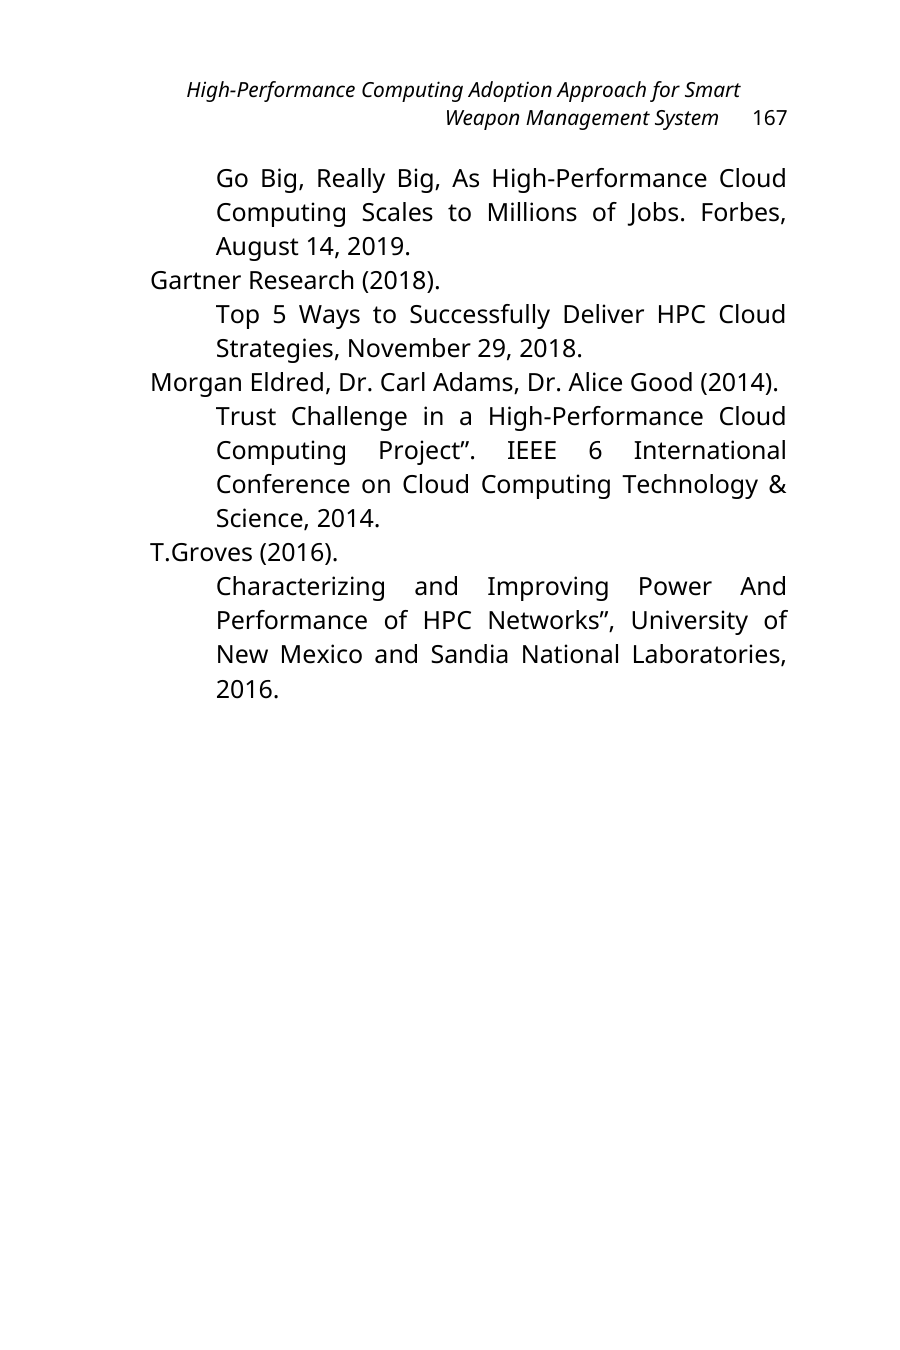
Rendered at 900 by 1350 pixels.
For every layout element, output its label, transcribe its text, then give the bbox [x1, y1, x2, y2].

text Trust Challenge in a High-Performance Cloud Computing Project”. IEEE 6 International Conference on Cloud Computing Technology & Science, 2014. [216, 399, 787, 535]
text T.Groves (2016). [150, 535, 787, 569]
text Go Big, Really Big, As High-Performance Cloud Computing Scales to Millions of Jobs. Forbes, August 14, 2019. [216, 160, 787, 262]
text Characterizing and Improving Power And Performance of HPC Networks”, University of New Mexico and Sandia National Laboratories, 2016. [216, 569, 787, 705]
text Gartner Research (2018). [150, 262, 787, 297]
text Morgan Eldred, Dr. Carl Adams, Dr. Alice Good (2014). [150, 365, 787, 399]
text Top 5 Ways to Successfully Deliver HPC Cloud Strategies, November 29, 2018. [216, 297, 787, 365]
